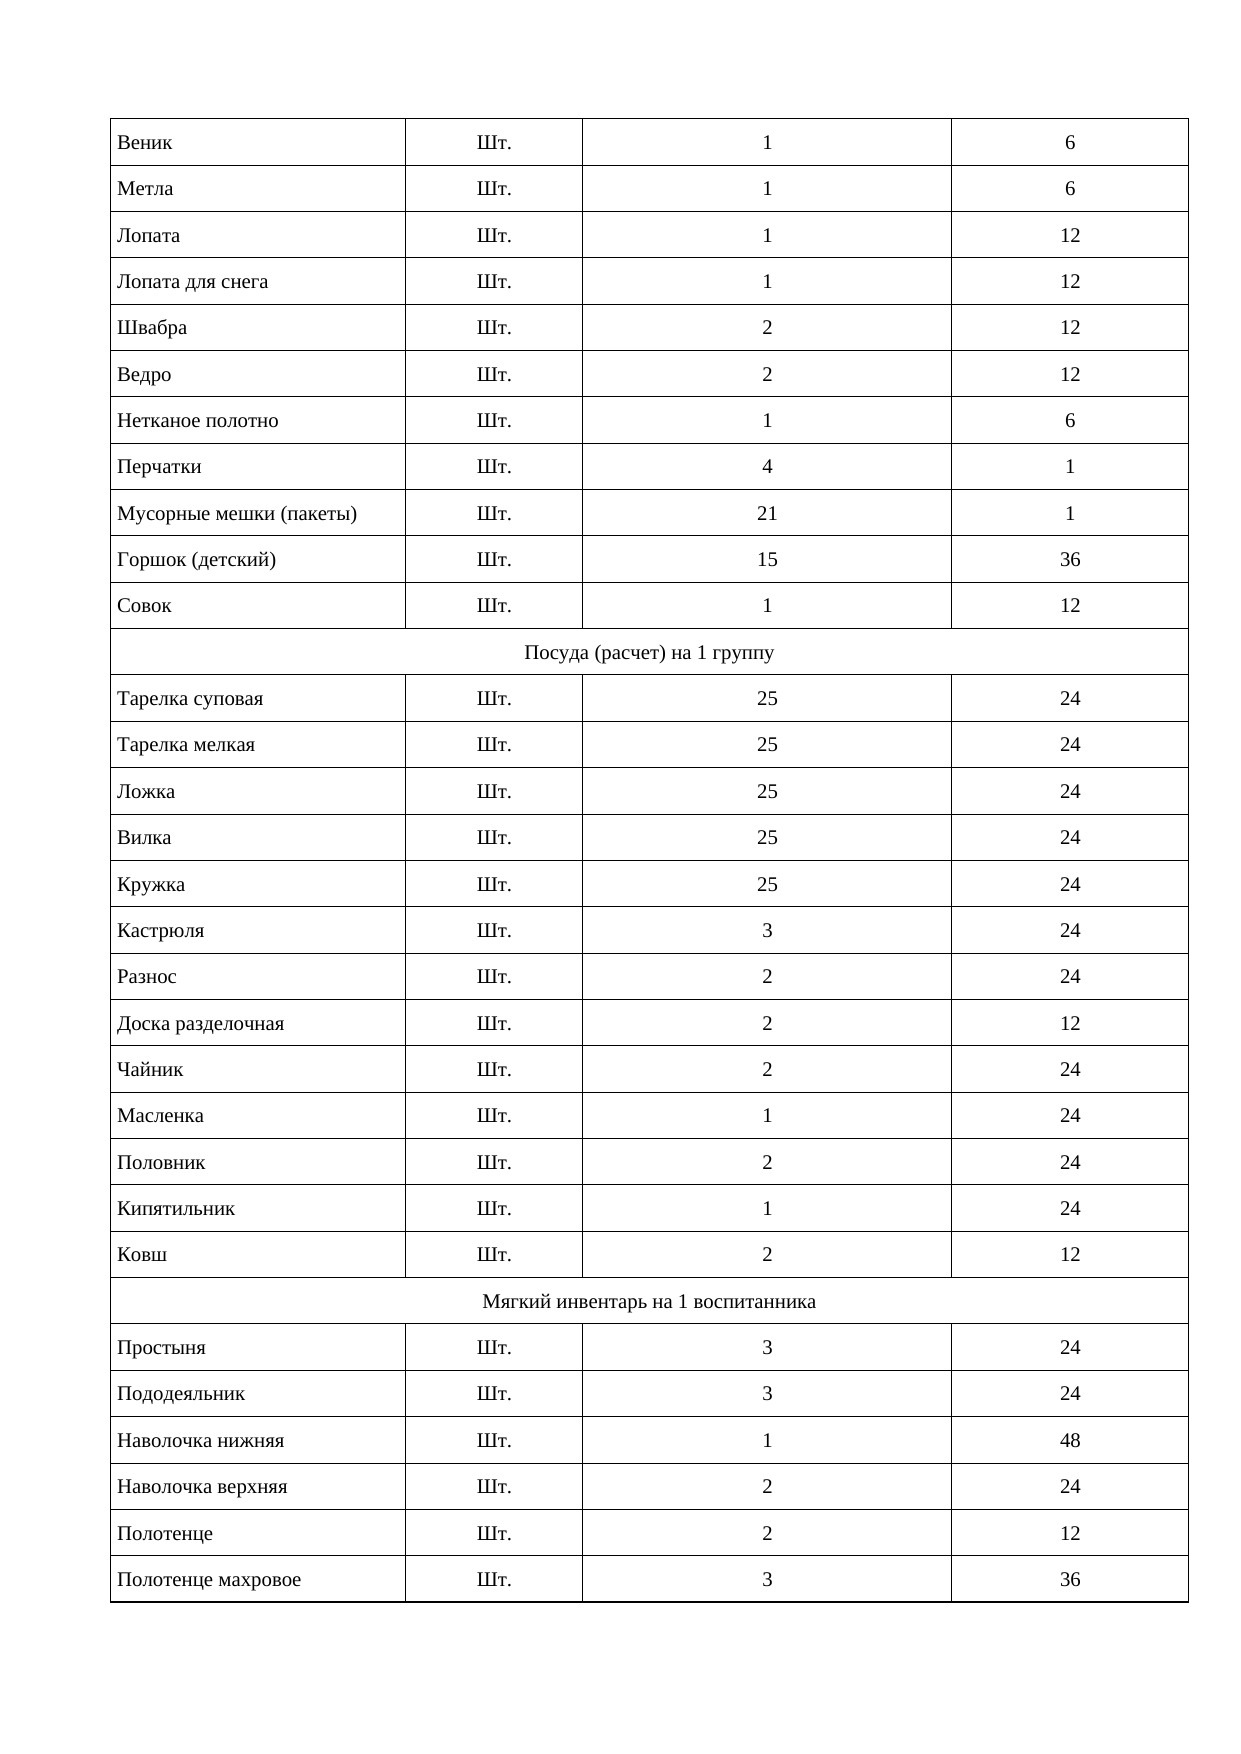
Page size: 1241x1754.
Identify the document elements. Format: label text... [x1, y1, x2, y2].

table_cell 24 [952, 861, 1188, 906]
table_cell Чайник [111, 1046, 405, 1092]
table_cell 2 [583, 1510, 951, 1555]
table_cell 3 [583, 1371, 951, 1416]
table_cell Полотенце махровое [111, 1556, 405, 1601]
table_cell 24 [952, 675, 1188, 721]
table_cell Шт. [406, 1185, 582, 1231]
table_cell 1 [583, 397, 951, 443]
table_cell 3 [583, 907, 951, 952]
table_cell 4 [583, 444, 951, 489]
table_cell 24 [952, 1371, 1188, 1416]
table_cell Шт. [406, 444, 582, 489]
table_cell 24 [952, 1324, 1188, 1370]
table_cell 24 [952, 1464, 1188, 1509]
table_cell 6 [952, 397, 1188, 443]
table_cell 3 [583, 1556, 951, 1601]
table_cell Шт. [406, 954, 582, 999]
table_cell Шт. [406, 1324, 582, 1370]
table_cell Шт. [406, 212, 582, 257]
table_cell Нетканое полотно [111, 397, 405, 443]
table_cell Совок [111, 583, 405, 628]
table_cell 12 [952, 1000, 1188, 1045]
table_cell 2 [583, 1139, 951, 1184]
table_cell Шт. [406, 722, 582, 767]
table_cell 2 [583, 351, 951, 396]
table_cell Лопата [111, 212, 405, 257]
table_cell 21 [583, 490, 951, 535]
table_cell Шт. [406, 861, 582, 906]
table_cell Шт. [406, 1232, 582, 1277]
table_cell Мусорные мешки (пакеты) [111, 490, 405, 535]
table_cell 6 [952, 166, 1188, 211]
table_cell 25 [583, 675, 951, 721]
table_cell Разнос [111, 954, 405, 999]
table_cell Шт. [406, 1464, 582, 1509]
table_cell Лопата для снега [111, 258, 405, 303]
table_cell 12 [952, 305, 1188, 350]
table_cell 1 [952, 444, 1188, 489]
table_cell 1 [583, 583, 951, 628]
table_cell Кружка [111, 861, 405, 906]
table_cell 1 [583, 166, 951, 211]
table_cell 24 [952, 1185, 1188, 1231]
table_cell 12 [952, 212, 1188, 257]
table_cell Шт. [406, 907, 582, 952]
table_cell Ведро [111, 351, 405, 396]
table_cell Шт. [406, 536, 582, 582]
table_cell 25 [583, 815, 951, 860]
table_cell 15 [583, 536, 951, 582]
table_cell Шт. [406, 1371, 582, 1416]
table_cell Кипятильник [111, 1185, 405, 1231]
table_cell Наволочка нижняя [111, 1417, 405, 1462]
table_cell 1 [583, 212, 951, 257]
table_cell 2 [583, 1464, 951, 1509]
table_cell 1 [583, 119, 951, 164]
table_cell Масленка [111, 1093, 405, 1138]
table_cell Шт. [406, 1000, 582, 1045]
table_cell 48 [952, 1417, 1188, 1462]
table_cell 2 [583, 954, 951, 999]
table_cell 12 [952, 258, 1188, 303]
table_cell Пододеяльник [111, 1371, 405, 1416]
table_cell Шт. [406, 1046, 582, 1092]
table_cell 25 [583, 722, 951, 767]
table_cell Метла [111, 166, 405, 211]
table_cell Веник [111, 119, 405, 164]
table_cell 1 [583, 1185, 951, 1231]
table_cell 24 [952, 954, 1188, 999]
table_cell 3 [583, 1324, 951, 1370]
table_cell 1 [952, 490, 1188, 535]
table_cell Шт. [406, 490, 582, 535]
table_cell Шт. [406, 258, 582, 303]
table_cell Шт. [406, 1510, 582, 1555]
table_cell Доска разделочная [111, 1000, 405, 1045]
table_cell Вилка [111, 815, 405, 860]
table_cell 1 [583, 258, 951, 303]
table_cell Шт. [406, 166, 582, 211]
table_cell Шт. [406, 351, 582, 396]
table_cell 24 [952, 907, 1188, 952]
table_cell Кастрюля [111, 907, 405, 952]
table_cell Швабра [111, 305, 405, 350]
table_cell Шт. [406, 1139, 582, 1184]
table_cell 24 [952, 815, 1188, 860]
table_cell Полотенце [111, 1510, 405, 1555]
table_cell 25 [583, 768, 951, 813]
table_cell 24 [952, 768, 1188, 813]
table_cell Ложка [111, 768, 405, 813]
table_cell Шт. [406, 768, 582, 813]
table_cell Шт. [406, 583, 582, 628]
table_cell 36 [952, 536, 1188, 582]
table_cell Шт. [406, 305, 582, 350]
table_cell Простыня [111, 1324, 405, 1370]
table_cell 24 [952, 1139, 1188, 1184]
table_cell Половник [111, 1139, 405, 1184]
table_cell 1 [583, 1093, 951, 1138]
table_cell 12 [952, 1510, 1188, 1555]
table_cell 24 [952, 1093, 1188, 1138]
table_cell Наволочка верхняя [111, 1464, 405, 1509]
table_cell 2 [583, 1046, 951, 1092]
table_cell Шт. [406, 815, 582, 860]
table_cell 2 [583, 305, 951, 350]
table_cell Шт. [406, 1093, 582, 1138]
table_cell Посуда (расчет) на 1 группу [111, 629, 1188, 674]
table_cell Перчатки [111, 444, 405, 489]
table_cell Мягкий инвентарь на 1 воспитанника [111, 1278, 1188, 1323]
table_cell Шт. [406, 119, 582, 164]
table_cell Ковш [111, 1232, 405, 1277]
table_cell 25 [583, 861, 951, 906]
table_cell Шт. [406, 1417, 582, 1462]
table_cell 36 [952, 1556, 1188, 1601]
table_cell 12 [952, 583, 1188, 628]
table_cell Шт. [406, 675, 582, 721]
table_cell Тарелка суповая [111, 675, 405, 721]
table_cell 24 [952, 1046, 1188, 1092]
table_cell Тарелка мелкая [111, 722, 405, 767]
table_cell 2 [583, 1000, 951, 1045]
table_cell Шт. [406, 1556, 582, 1601]
table_cell 2 [583, 1232, 951, 1277]
table_cell 6 [952, 119, 1188, 164]
table_cell 12 [952, 1232, 1188, 1277]
table_cell 1 [583, 1417, 951, 1462]
table_cell Горшок (детский) [111, 536, 405, 582]
table_cell 24 [952, 722, 1188, 767]
table_cell Шт. [406, 397, 582, 443]
table_cell 12 [952, 351, 1188, 396]
